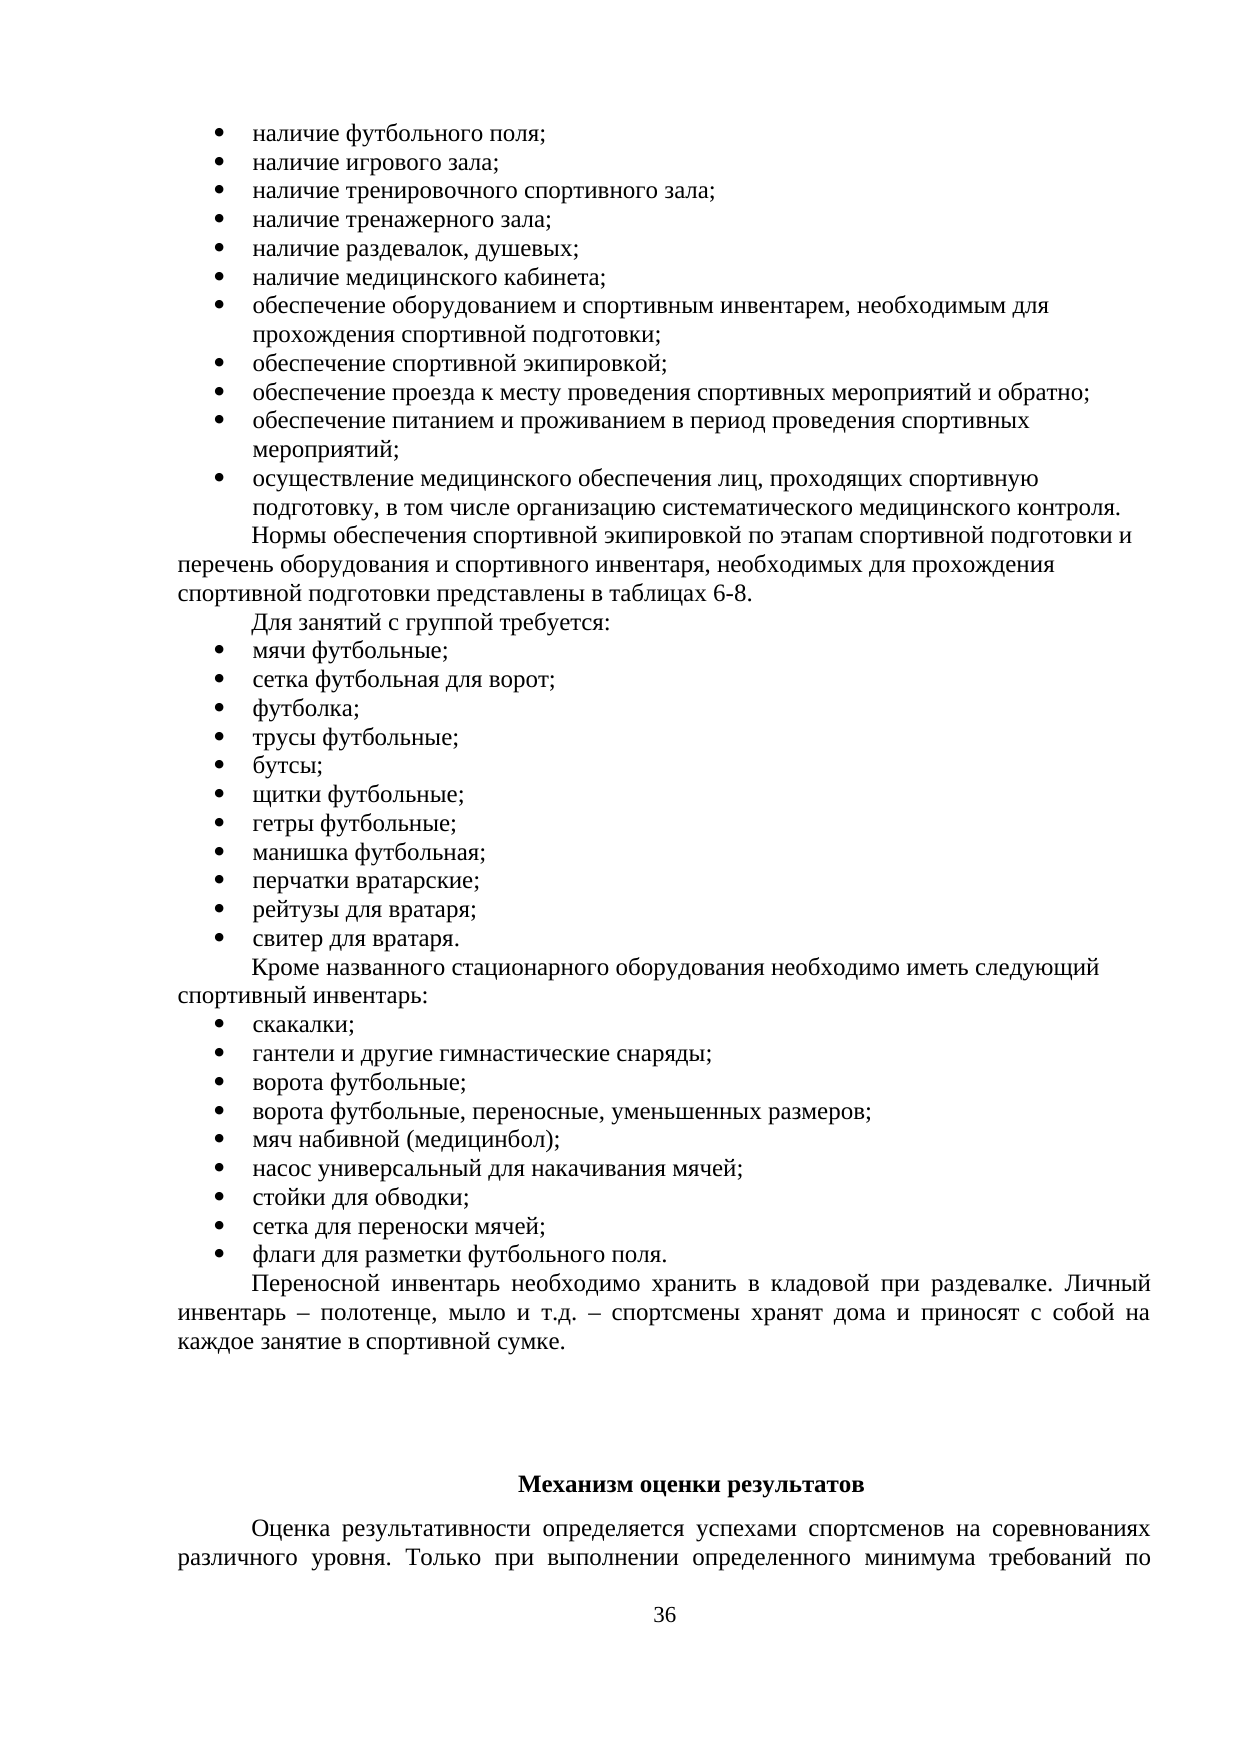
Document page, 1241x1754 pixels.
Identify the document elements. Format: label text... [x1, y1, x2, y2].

list гантели и другие гимнастические снаряды; [215, 1038, 1152, 1067]
list наличие медицинского кабинета; [215, 262, 1152, 291]
list трусы футбольные; [215, 722, 1152, 751]
list сетка для переноски мячей; [215, 1211, 1152, 1239]
text Переносной инвентарь необходимо хранить в кладовой при раздевалке. Личный инвентарь – полотенце, мыло и т.д. – спортсмены хранят дома и приносят с собой на каждое занятие в спортивной сумке. [177, 1268, 1152, 1354]
list манишка футбольная; [215, 837, 1152, 866]
list гетры футбольные; [215, 808, 1152, 837]
text Для занятий с группой требуется: [177, 607, 1152, 636]
list насос универсальный для накачивания мячей; [215, 1153, 1152, 1182]
list футболка; [215, 693, 1152, 722]
list ворота футбольные, переносные, уменьшенных размеров; [215, 1096, 1152, 1124]
list ворота футбольные; [215, 1067, 1152, 1096]
list мячи футбольные; [215, 636, 1152, 664]
list наличие тренажерного зала; [215, 204, 1152, 233]
list обеспечение питанием и проживанием в период проведения спортивных мероприятий; [215, 406, 1152, 463]
list щитки футбольные; [215, 779, 1152, 808]
list осуществление медицинского обеспечения лиц, проходящих спортивную подготовку, в том числе организацию систематического медицинского контроля. [215, 463, 1152, 521]
list скакалки; [215, 1009, 1152, 1038]
list рейтузы для вратаря; [215, 894, 1152, 923]
list обеспечение спортивной экипировкой; [215, 348, 1152, 377]
list наличие игрового зала; [215, 147, 1152, 176]
list обеспечение проезда к месту проведения спортивных мероприятий и обратно; [215, 377, 1152, 406]
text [177, 1513, 1152, 1571]
list наличие тренировочного спортивного зала; [215, 176, 1152, 204]
text Нормы обеспечения спортивной экипировкой по этапам спортивной подготовки и перечень оборудования и спортивного инвентаря, необходимых для прохождения спортивной подготовки представлены в таблицах 6-8. [177, 521, 1152, 607]
list наличие футбольного поля; [215, 118, 1152, 147]
list наличие раздевалок, душевых; [215, 233, 1152, 262]
list мяч набивной (медицинбол); [215, 1124, 1152, 1153]
list флаги для разметки футбольного поля. [215, 1239, 1152, 1268]
list свитер для вратаря. [215, 923, 1152, 952]
list обеспечение оборудованием и спортивным инвентарем, необходимым для прохождения спортивной подготовки; [215, 291, 1152, 348]
text Кроме названного стационарного оборудования необходимо иметь следующий спортивный инвентарь: [177, 952, 1152, 1009]
list сетка футбольная для ворот; [215, 664, 1152, 693]
list бутсы; [215, 751, 1152, 779]
list стойки для обводки; [215, 1182, 1152, 1211]
list Механизм оценки результатов [252, 1469, 1131, 1498]
list перчатки вратарские; [215, 866, 1152, 894]
